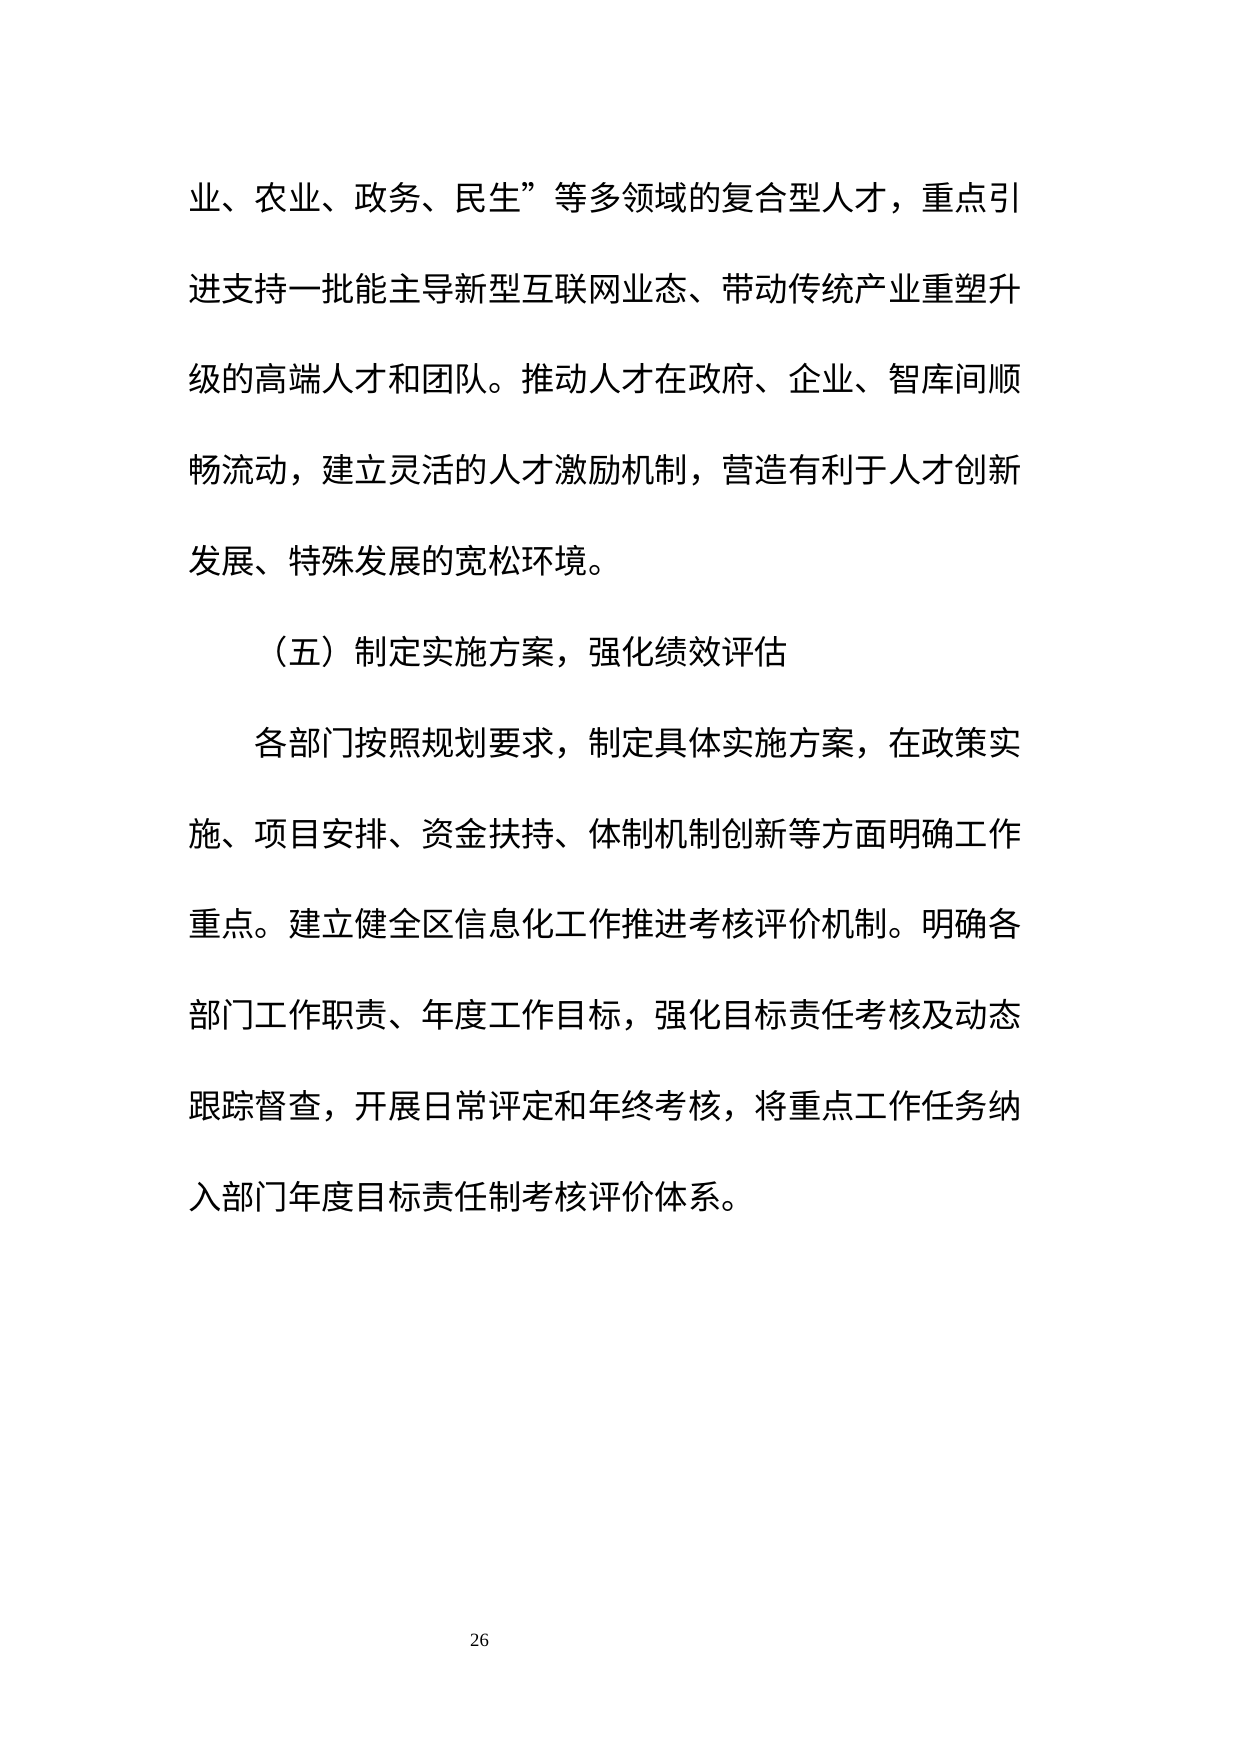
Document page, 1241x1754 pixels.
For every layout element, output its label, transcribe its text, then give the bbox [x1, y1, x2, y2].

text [188, 150, 1052, 604]
text 各部门按照规划要求，制定具体实施方案，在政策实施、项目安排、资金扶持、体制机制创新等方面明确工作重点。建立健全区信息化工作推进考核评价机制。明确各部门工作职责、年度工作目标，强化目标责任考核及动态跟踪督查，开展日常评定和年终考核，将重点工作任务纳入部门年度目标责任制考核评价体系。 [188, 695, 1052, 1240]
text （五）制定实施方案，强化绩效评估 [254, 604, 1052, 695]
